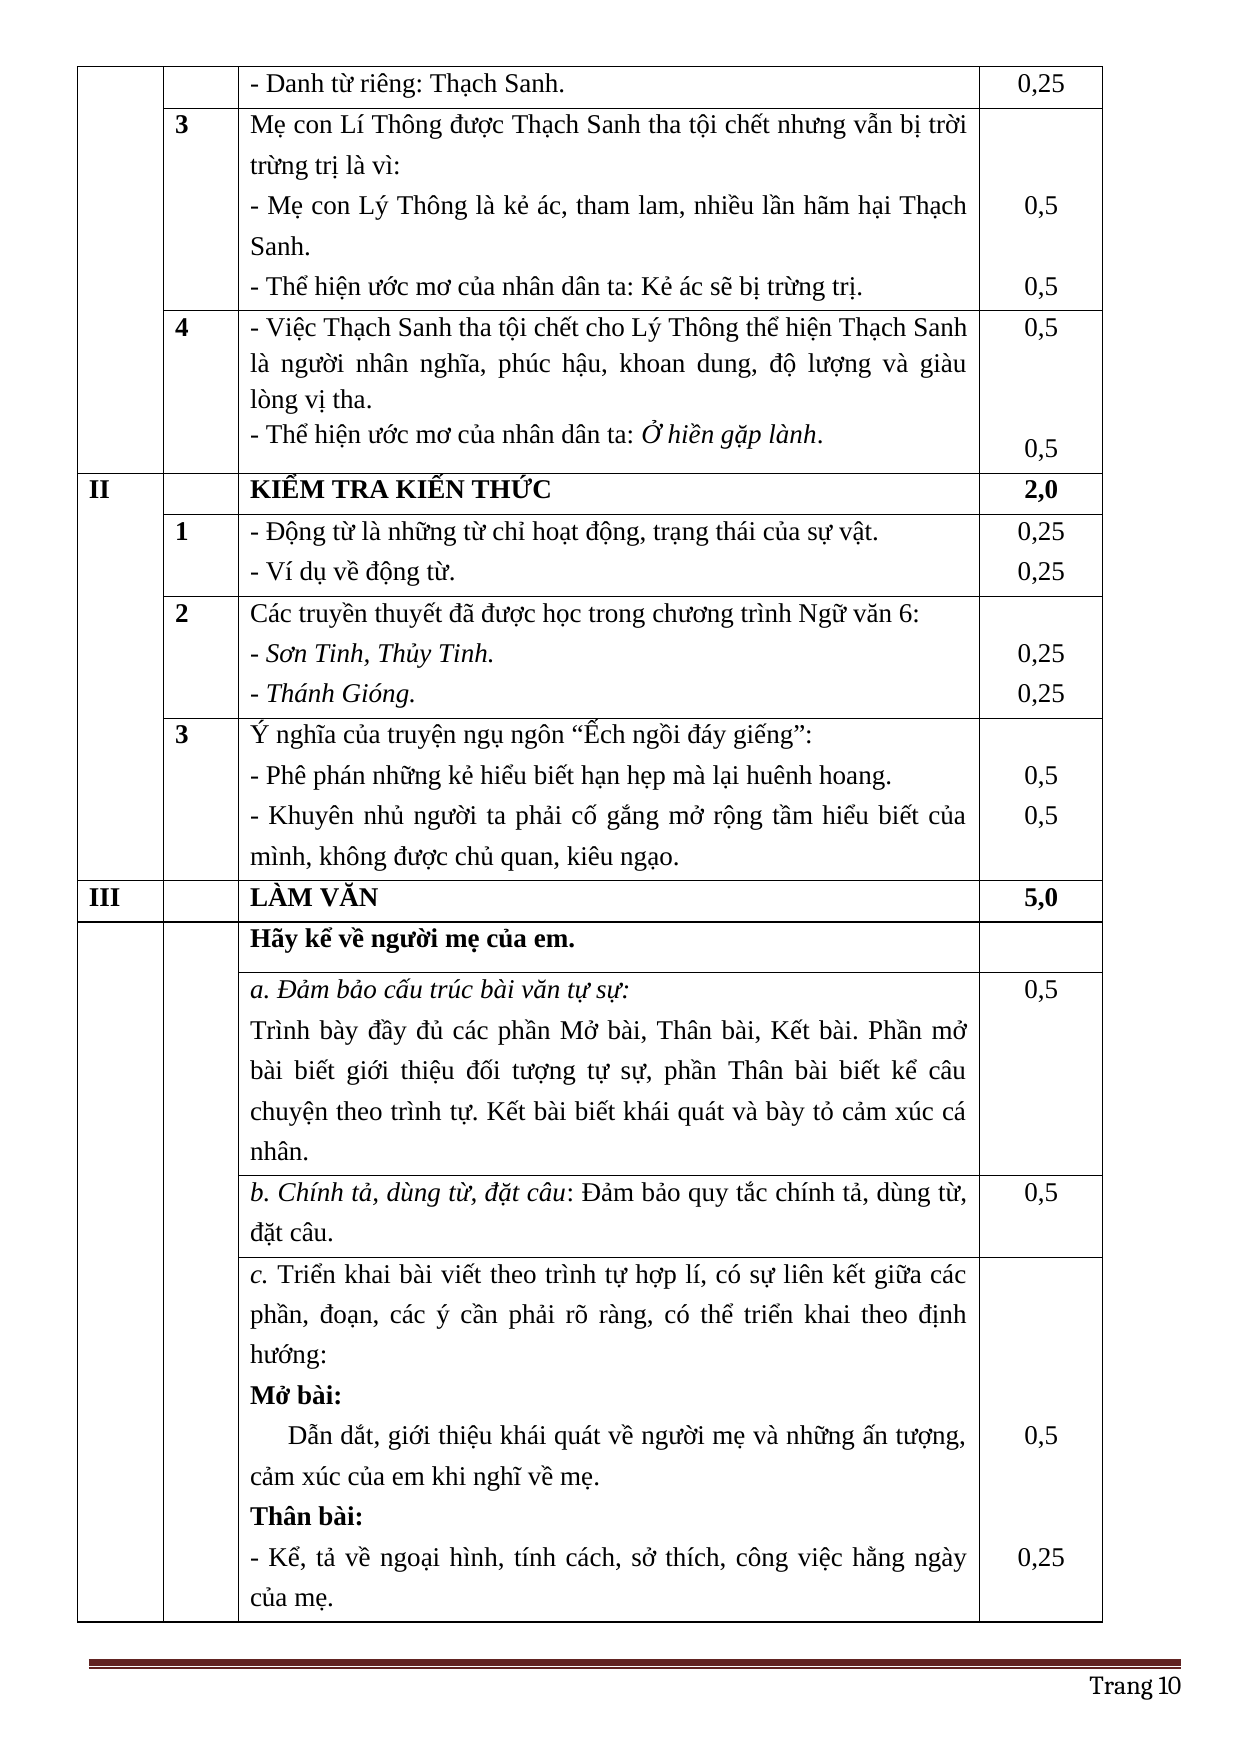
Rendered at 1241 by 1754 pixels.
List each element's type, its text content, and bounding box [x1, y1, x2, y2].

table_cell 5,0 [980, 881, 1102, 921]
table_cell 1 [164, 515, 238, 596]
table_cell [164, 881, 238, 921]
table_cell a. Đảm bảo cấu trúc bài văn tự sự: Trình bày đầy đủ các phần Mở bài, Thân bài, Kết bài. Phần mở bài biết giới thiệu đối tượng tự sự, phần Thân bài biết kể câu chuyện theo trình tự. Kết bài biết khái quát và bày tỏ cảm xúc cá nhân. [239, 973, 979, 1175]
table_cell Hãy kể về người mẹ của em. [239, 923, 979, 972]
table_cell 4 [164, 311, 238, 473]
table_cell 0,5 0,5 [980, 719, 1102, 880]
table_cell 2 [164, 597, 238, 718]
table_cell 0,25 0,25 [980, 515, 1102, 596]
table_cell 0,25 0,25 [980, 597, 1102, 718]
table_cell Các truyền thuyết đã được học trong chương trình Ngữ văn 6: - Sơn Tinh, Thủy Tinh. - Thánh Gióng. [239, 597, 979, 718]
table_cell b. Chính tả, dùng từ, đặt câu: Đảm bảo quy tắc chính tả, dùng từ, đặt câu. [239, 1176, 979, 1257]
table_cell - Động từ là những từ chỉ hoạt động, trạng thái của sự vật. - Ví dụ về động từ. [239, 515, 979, 596]
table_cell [239, 67, 979, 107]
table_cell 0,25 0,25 [980, 67, 1102, 107]
table_cell 2,0 [980, 474, 1102, 514]
table_cell 3 [164, 109, 238, 310]
table_cell III [78, 881, 163, 921]
table_cell LÀM VĂN [239, 881, 979, 921]
table_cell Ý nghĩa của truyện ngụ ngôn “Ếch ngồi đáy giếng”: - Phê phán những kẻ hiểu biết hạn hẹp mà lại huênh hoang. - Khuyên nhủ người ta phải cố gắng mở rộng tầm hiểu biết của mình, không được chủ quan, kiêu ngạo. [239, 719, 979, 880]
table_cell KIỂM TRA KIẾN THỨC [239, 474, 979, 514]
table_cell [78, 923, 163, 1621]
table_cell [164, 474, 238, 514]
table_cell 0,5 [980, 973, 1102, 1175]
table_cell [980, 1258, 1102, 1621]
table_cell [164, 923, 238, 1621]
table_cell 2 [164, 67, 238, 107]
table_cell [980, 923, 1102, 972]
table_cell 0,5 0,5 [980, 311, 1102, 473]
table_cell II [78, 474, 163, 880]
table_cell Mẹ con Lí Thông được Thạch Sanh tha tội chết nhưng vẫn bị trời trừng trị là vì: - Mẹ con Lý Thông là kẻ ác, tham lam, nhiều lần hãm hại Thạch Sanh. - Thể hiện ước mơ của nhân dân ta: Kẻ ác sẽ bị trừng trị. [239, 109, 979, 310]
table_cell 0,5 [980, 1176, 1102, 1257]
table_cell - Việc Thạch Sanh tha tội chết cho Lý Thông thể hiện Thạch Sanh là người nhân nghĩa, phúc hậu, khoan dung, độ lượng và giàu lòng vị tha. - Thể hiện ước mơ của nhân dân ta: Ở hiền gặp lành. [239, 311, 979, 473]
table_cell 0,5 0,5 [980, 109, 1102, 310]
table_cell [239, 1258, 979, 1621]
table_cell 3 [164, 719, 238, 880]
